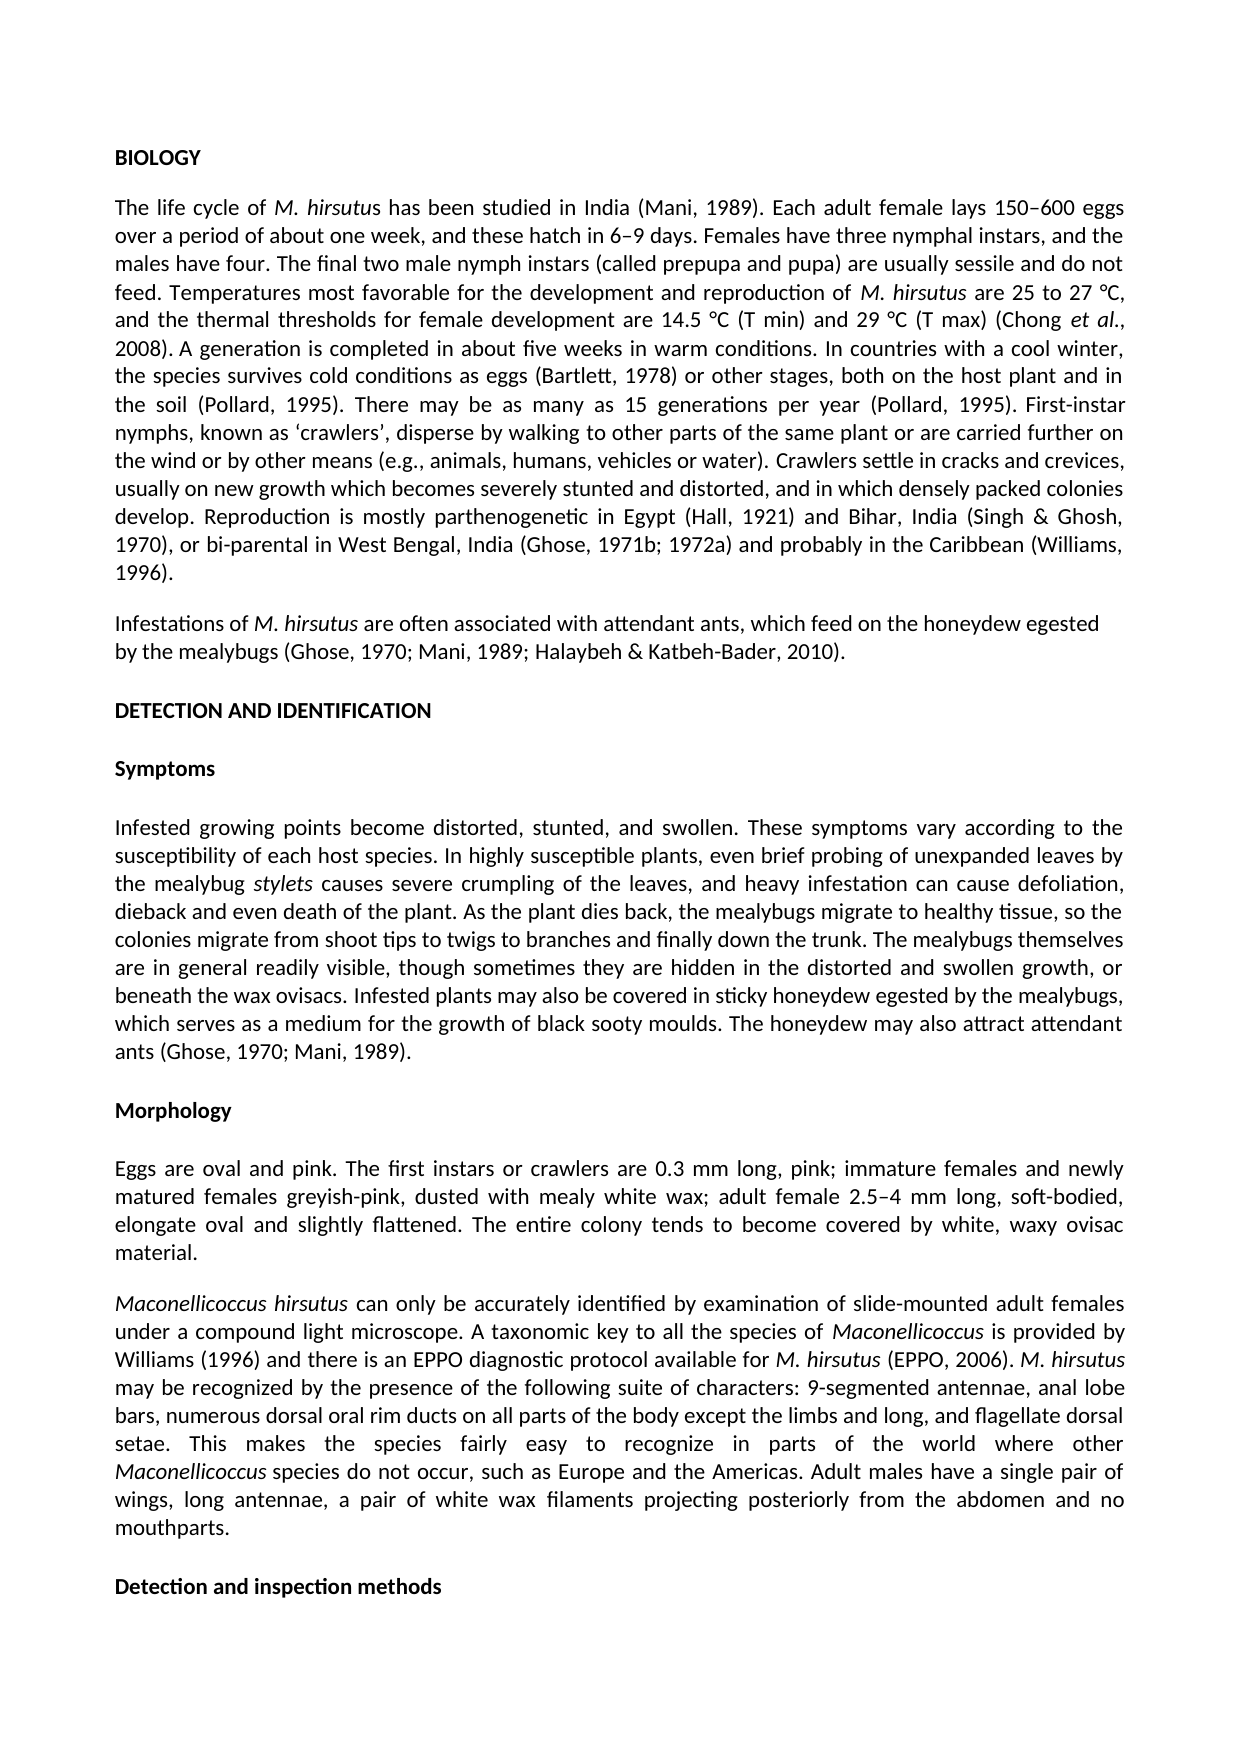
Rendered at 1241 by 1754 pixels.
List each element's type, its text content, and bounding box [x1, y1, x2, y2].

text Morphology [114, 1096, 1126, 1124]
text Maconellicoccus hirsutus can only be accurately identified by examination of slide-mounted adult females under a compound light microscope. A taxonomic key to all the species of Maconellicoccus is provided by Williams (1996) and there is an EPPO diagnostic protocol available for M. hirsutus (EPPO, 2006). M. hirsutus may be recognized by the presence of the following suite of characters: 9-segmented antennae, anal lobe bars, numerous dorsal oral rim ducts on all parts of the body except the limbs and long, and flagellate dorsal setae. This makes the species fairly easy to recognize in parts of the world where other Maconellicoccus species do not occur, such as Europe and the Americas. Adult males have a single pair of wings, long antennae, a pair of white wax ﬁlaments projecting posteriorly from the abdomen and no mouthparts. [114, 1289, 1126, 1542]
text Infested growing points become distorted, stunted, and swollen. These symptoms vary according to the susceptibility of each host species. In highly susceptible plants, even brief probing of unexpanded leaves by the mealybug stylets causes severe crumpling of the leaves, and heavy infestation can cause defoliation, dieback and even death of the plant. As the plant dies back, the mealybugs migrate to healthy tissue, so the colonies migrate from shoot tips to twigs to branches and finally down the trunk. The mealybugs themselves are in general readily visible, though sometimes they are hidden in the distorted and swollen growth, or beneath the wax ovisacs. Infested plants may also be covered in sticky honeydew egested by the mealybugs, which serves as a medium for the growth of black sooty moulds. The honeydew may also attract attendant ants (Ghose, 1970; Mani, 1989). [114, 813, 1126, 1065]
text Eggs are oval and pink. The first instars or crawlers are 0.3 mm long, pink; immature females and newly matured females greyish-pink, dusted with mealy white wax; adult female 2.5–4 mm long, soft-bodied, elongate oval and slightly flattened. The entire colony tends to become covered by white, waxy ovisac material. [114, 1154, 1126, 1266]
text BIOLOGY [114, 114, 1126, 171]
text Symptoms [114, 754, 1126, 783]
text The life cycle of M. hirsutus has been studied in India (Mani, 1989). Each adult female lays 150–600 eggs over a period of about one week, and these hatch in 6–9 days. Females have three nymphal instars, and the males have four. The final two male nymph instars (called prepupa and pupa) are usually sessile and do not feed. Temperatures most favorable for the development and reproduction of M. hirsutus are 25 to 27 °C, and the thermal thresholds for female development are 14.5 °C (T min) and 29 °C (T max) (Chong et al., 2008). A generation is completed in about five weeks in warm conditions. In countries with a cool winter, the species survives cold conditions as eggs (Bartlett, 1978) or other stages, both on the host plant and in the soil (Pollard, 1995). There may be as many as 15 generations per year (Pollard, 1995). First-instar nymphs, known as ‘crawlers’, disperse by walking to other parts of the same plant or are carried further on the wind or by other means (e.g., animals, humans, vehicles or water). Crawlers settle in cracks and crevices, usually on new growth which becomes severely stunted and distorted, and in which densely packed colonies develop. Reproduction is mostly parthenogenetic in Egypt (Hall, 1921) and Bihar, India (Singh & Ghosh, 1970), or bi-parental in West Bengal, India (Ghose, 1971b; 1972a) and probably in the Caribbean (Williams, 1996). [114, 193, 1126, 586]
text Infestations of M. hirsutus are often associated with attendant ants, which feed on the honeydew egested by the mealybugs (Ghose, 1970; Mani, 1989; Halaybeh & Katbeh-Bader, 2010). [114, 609, 1126, 665]
text Detection and inspection methods [114, 1572, 1126, 1600]
text DETECTION AND IDENTIFICATION [114, 696, 1126, 724]
